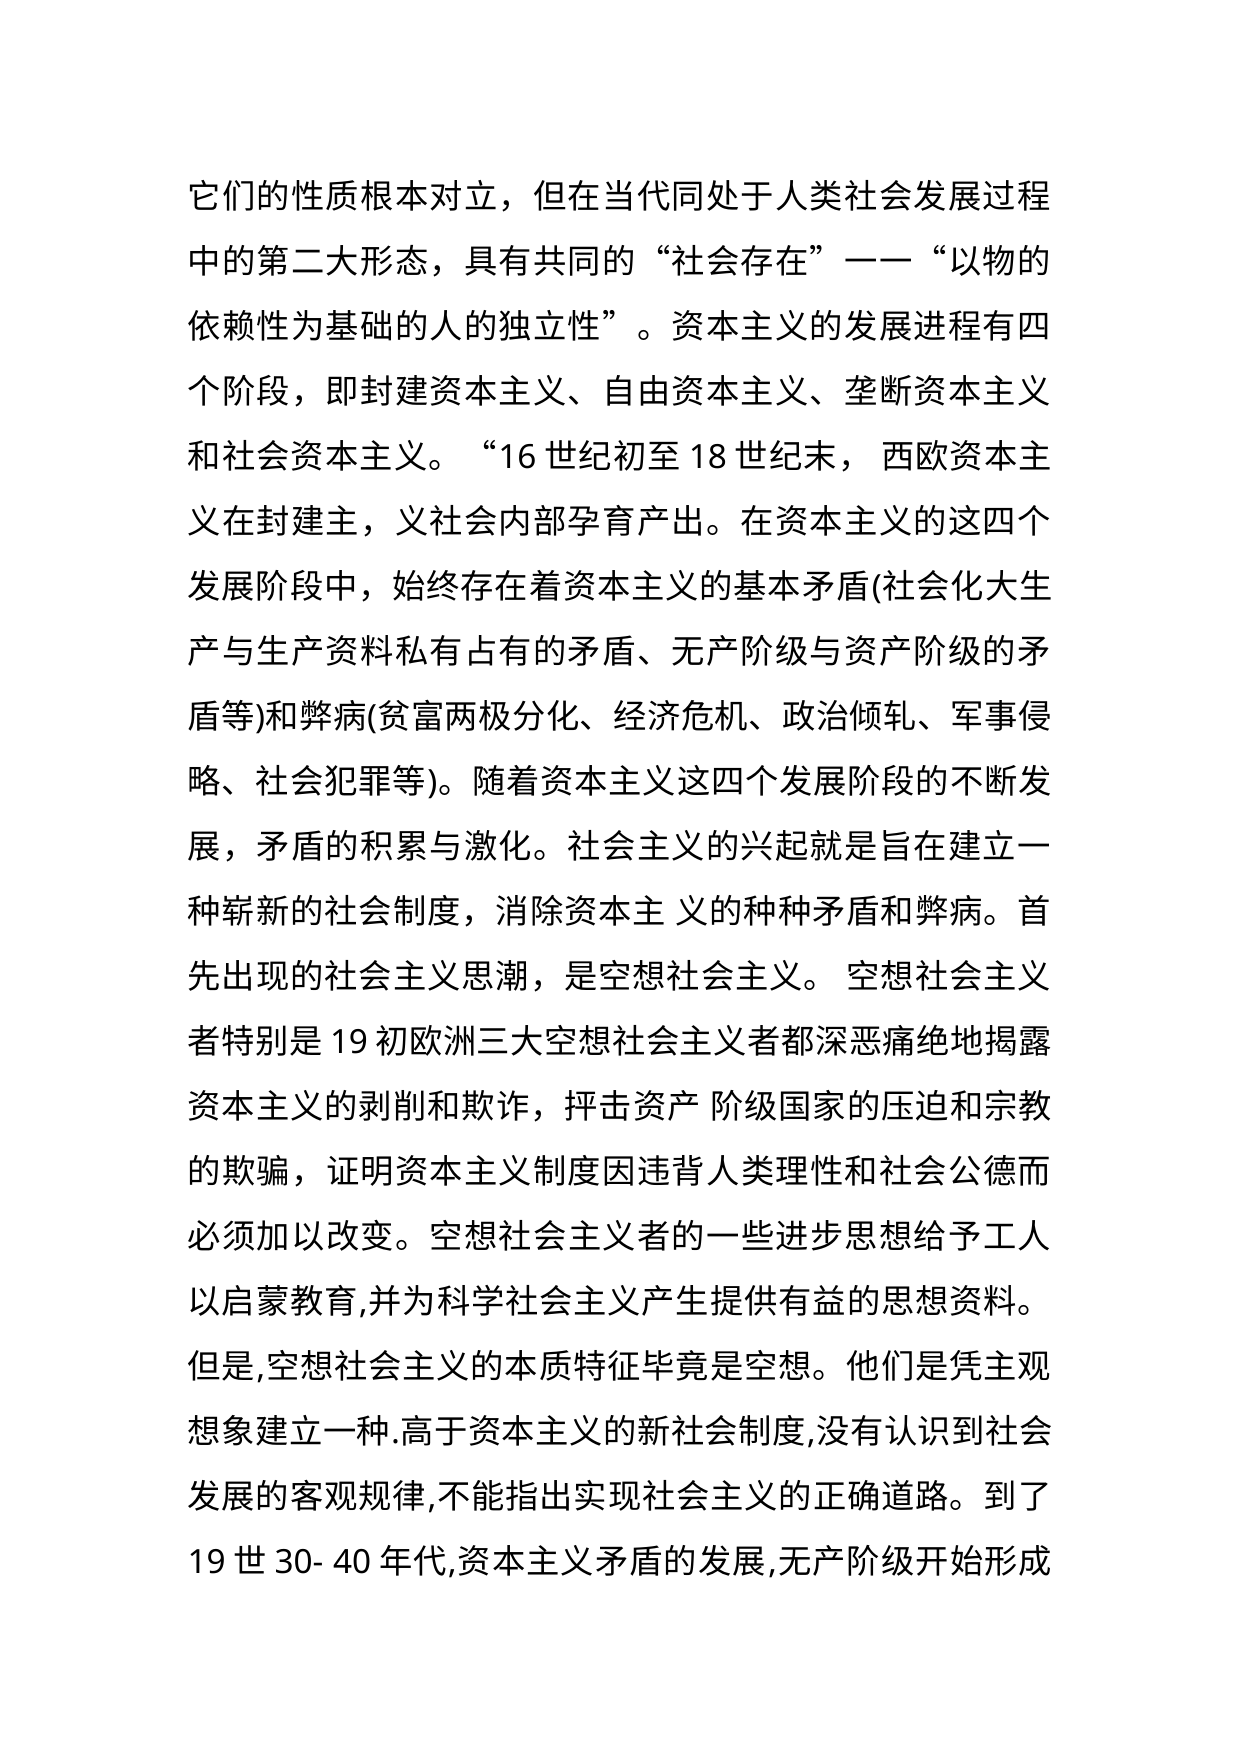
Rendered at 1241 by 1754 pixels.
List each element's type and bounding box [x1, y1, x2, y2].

text [187, 162, 1053, 1592]
